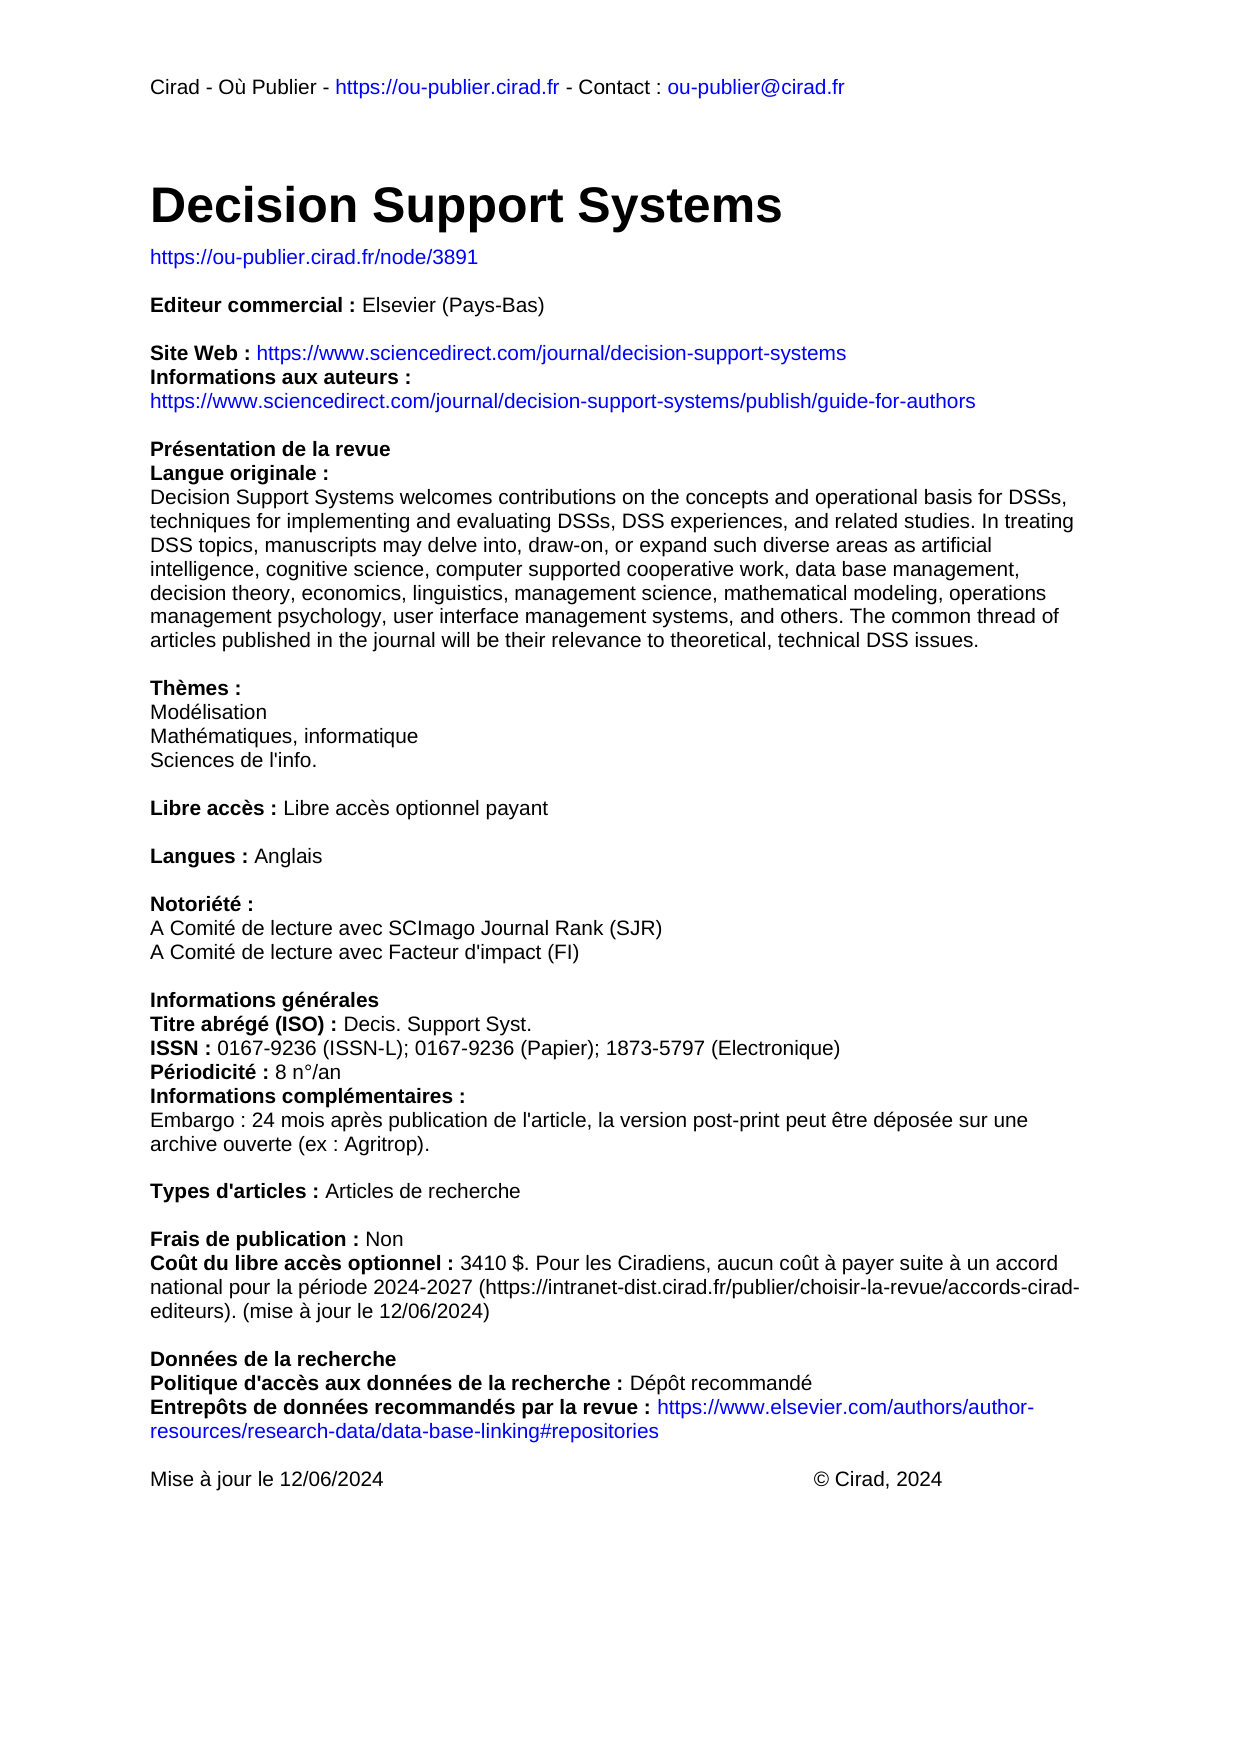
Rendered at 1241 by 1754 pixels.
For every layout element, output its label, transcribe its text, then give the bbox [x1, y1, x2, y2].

text Embargo : 24 mois après publication de l'article, la version post-print peut être déposée sur une archive ouverte (ex : Agritrop). [150, 1107, 1090, 1155]
text https://ou-publier.cirad.fr/node/3891 [150, 245, 1090, 269]
text Types d'articles : Articles de rechercheFrais de publication : NonCoût du libre accès optionnel : 3410 $. Pour les Ciradiens, aucun coût à payer suite à un accord national pour la période 2024-2027 (https://intranet-dist.cirad.fr/publier/choisir-la-revue/accords-cirad-editeurs). (mise à jour le 12/06/2024)Données de la recherchePolitique d'accès aux données de la recherche : Dépôt recommandéEntrepôts de données recommandés par la revue : https://www.elsevier.com/authors/author-resources/research-data/data-base-linking#repositoriesMise à jour le 12/06/2024 © Cirad, 2024 [150, 1155, 1090, 1491]
text Thèmes : ModélisationMathématiques, informatiqueSciences de l'info.Libre accès : Libre accès optionnel payantLangues : AnglaisNotoriété : A Comité de lecture avec SCImago Journal Rank (SJR)A Comité de lecture avec Facteur d'impact (FI)Informations généralesTitre abrégé (ISO) : Decis. Support Syst.ISSN : 0167-9236 (ISSN-L); 0167-9236 (Papier); 1873-5797 (Electronique)Périodicité : 8 n°/anInformations complémentaires : [150, 676, 1090, 1107]
subtitle Decision Support Systems [150, 175, 1090, 232]
text Editeur commercial : Elsevier (Pays-Bas)Site Web : https://www.sciencedirect.com/journal/decision-support-systemsInformations aux auteurs : https://www.sciencedirect.com/journal/decision-support-systems/publish/guide-for-authorsPrésentation de la revueLangue originale : [150, 269, 1090, 484]
text Decision Support Systems welcomes contributions on the concepts and operational basis for DSSs, techniques for implementing and evaluating DSSs, DSS experiences, and related studies. In treating DSS topics, manuscripts may delve into, draw-on, or expand such diverse areas as artificial intelligence, cognitive science, computer supported cooperative work, data base management, decision theory, economics, linguistics, management science, mathematical modeling, operations management psychology, user interface management systems, and others. The common thread of articles published in the journal will be their relevance to theoretical, technical DSS issues. [150, 484, 1090, 652]
